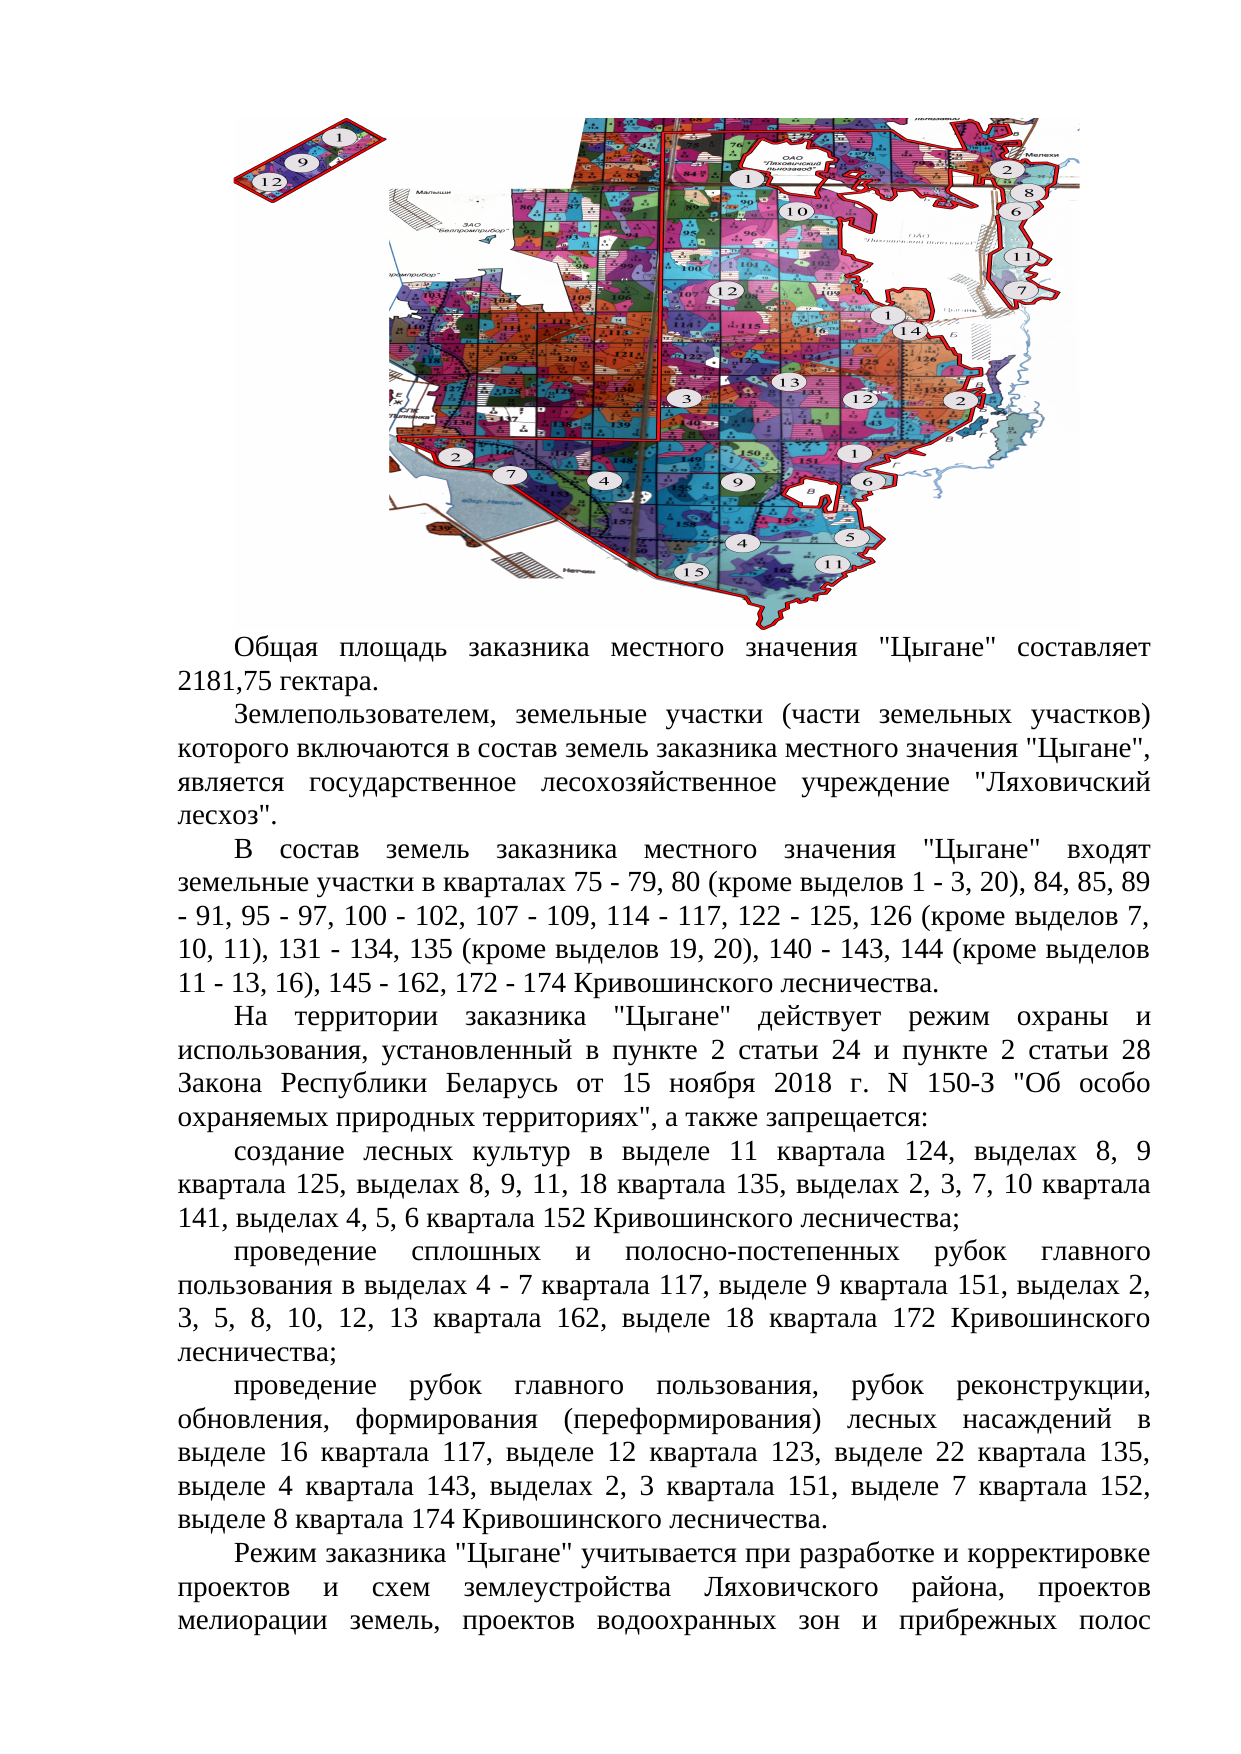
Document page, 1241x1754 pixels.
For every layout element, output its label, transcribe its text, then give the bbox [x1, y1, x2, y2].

text Общая площадь заказника местного значения "Цыгане" составляет 2181,75 гектара. [177, 629, 1152, 697]
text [177, 1535, 1152, 1636]
text создание лесных культур в выделе 11 квартала 124, выделах 8, 9 квартала 125, выделах 8, 9, 11, 18 квартала 135, выделах 2, 3, 7, 10 квартала 141, выделах 4, 5, 6 квартала 152 Кривошинского лесничества; [177, 1133, 1152, 1233]
text В состав земель заказника местного значения "Цыгане" входят земельные участки в кварталах 75 - 79, 80 (кроме выделов 1 - 3, 20), 84, 85, 89 - 91, 95 - 97, 100 - 102, 107 - 109, 114 - 117, 122 - 125, 126 (кроме выделов 7, 10, 11), 131 - 134, 135 (кроме выделов 19, 20), 140 - 143, 144 (кроме выделов 11 - 13, 16), 145 - 162, 172 - 174 Кривошинского лесничества. [177, 831, 1152, 998]
text проведение рубок главного пользования, рубок реконструкции, обновления, формирования (переформирования) лесных насаждений в выделе 16 квартала 117, выделе 12 квартала 123, выделе 22 квартала 135, выделе 4 квартала 143, выделах 2, 3 квартала 151, выделе 7 квартала 152, выделе 8 квартала 174 Кривошинского лесничества. [177, 1367, 1152, 1535]
text Землепользователем, земельные участки (части земельных участков) которого включаются в состав земель заказника местного значения "Цыгане", является государственное лесохозяйственное учреждение "Ляховичский лесхоз". [177, 697, 1152, 831]
picture [233, 118, 1080, 630]
text проведение сплошных и полосно-постепенных рубок главного пользования в выделах 4 - 7 квартала 117, выделе 9 квартала 151, выделах 2, 3, 5, 8, 10, 12, 13 квартала 162, выделе 18 квартала 172 Кривошинского лесничества; [177, 1233, 1152, 1367]
text На территории заказника "Цыгане" действует режим охраны и использования, установленный в пункте 2 статьи 24 и пункте 2 статьи 28 Закона Республики Беларусь от 15 ноября 2018 г. N 150-З "Об особо охраняемых природных территориях", а также запрещается: [177, 998, 1152, 1133]
